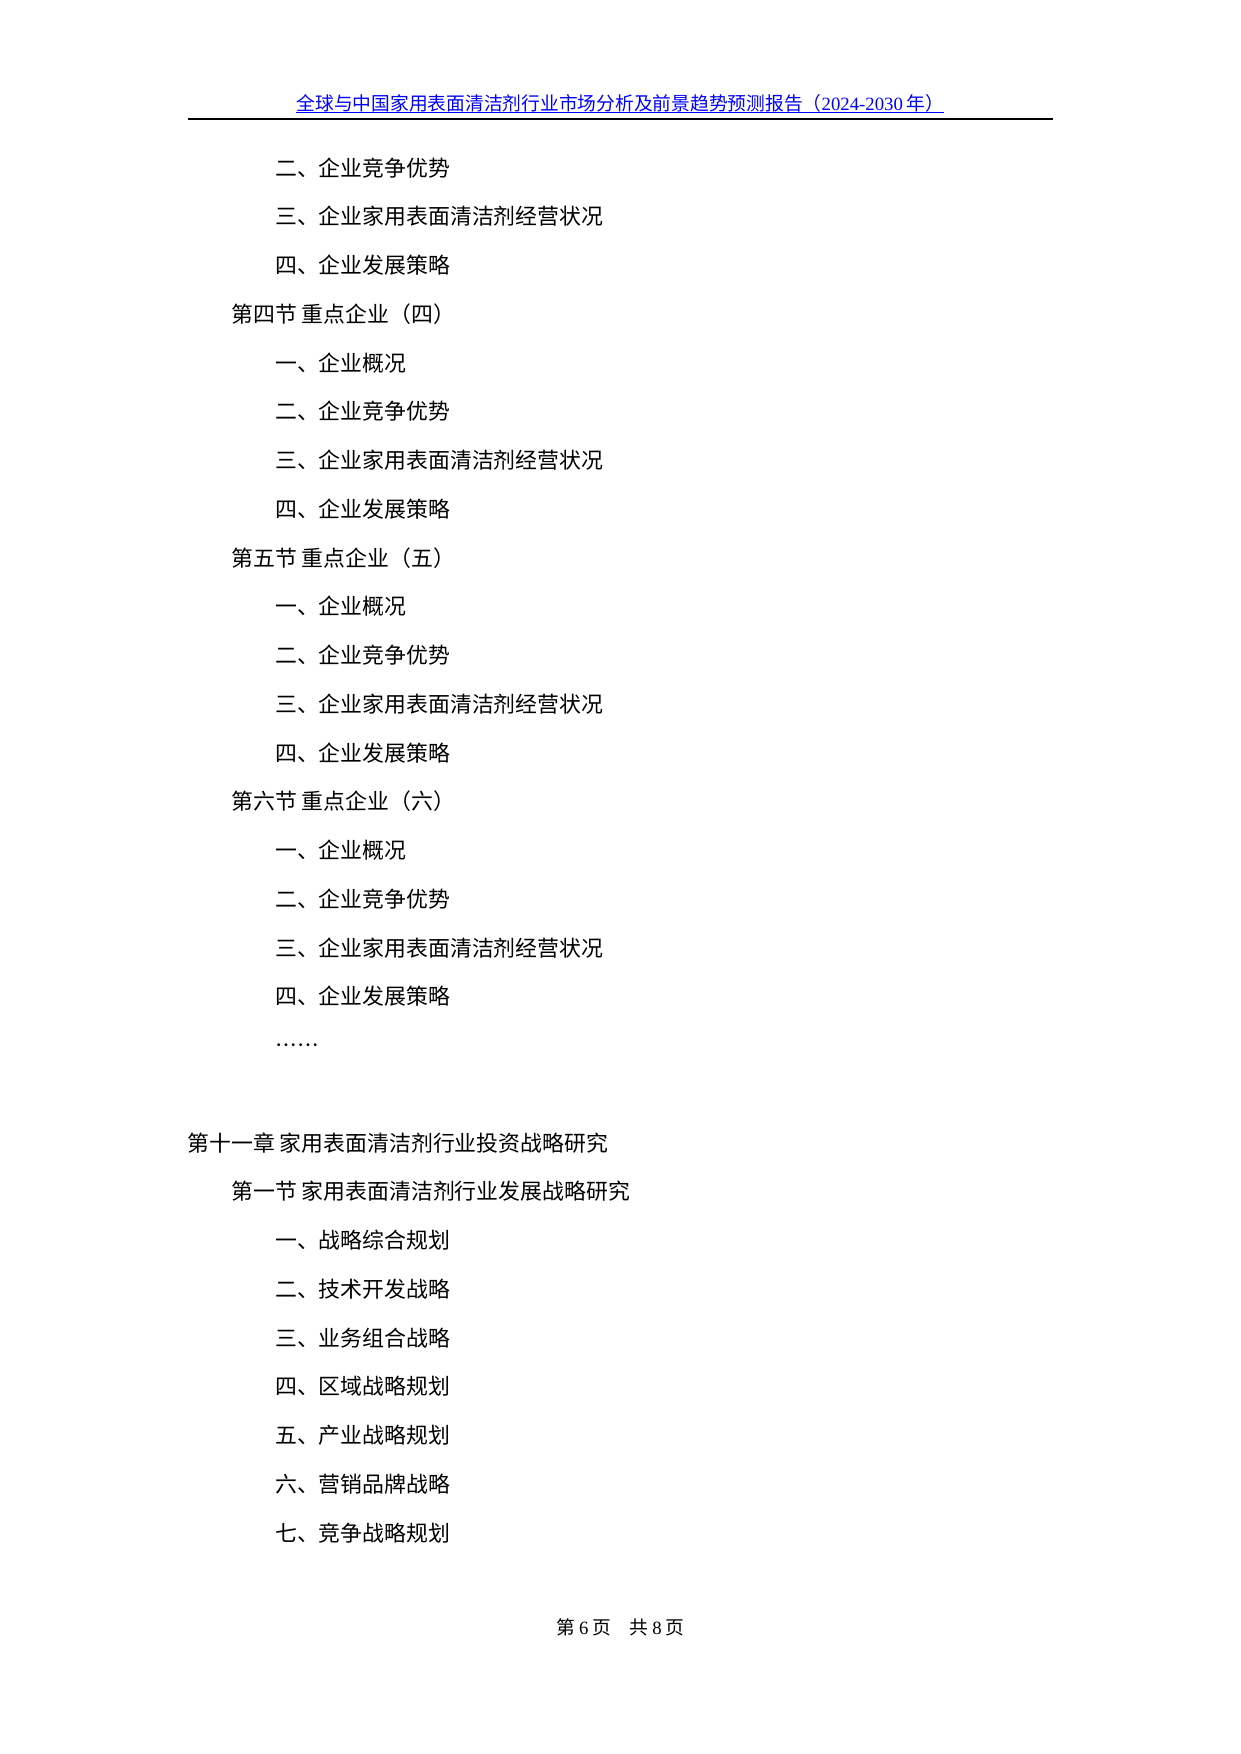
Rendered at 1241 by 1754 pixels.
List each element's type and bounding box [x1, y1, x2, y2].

text [187, 150, 1053, 1548]
